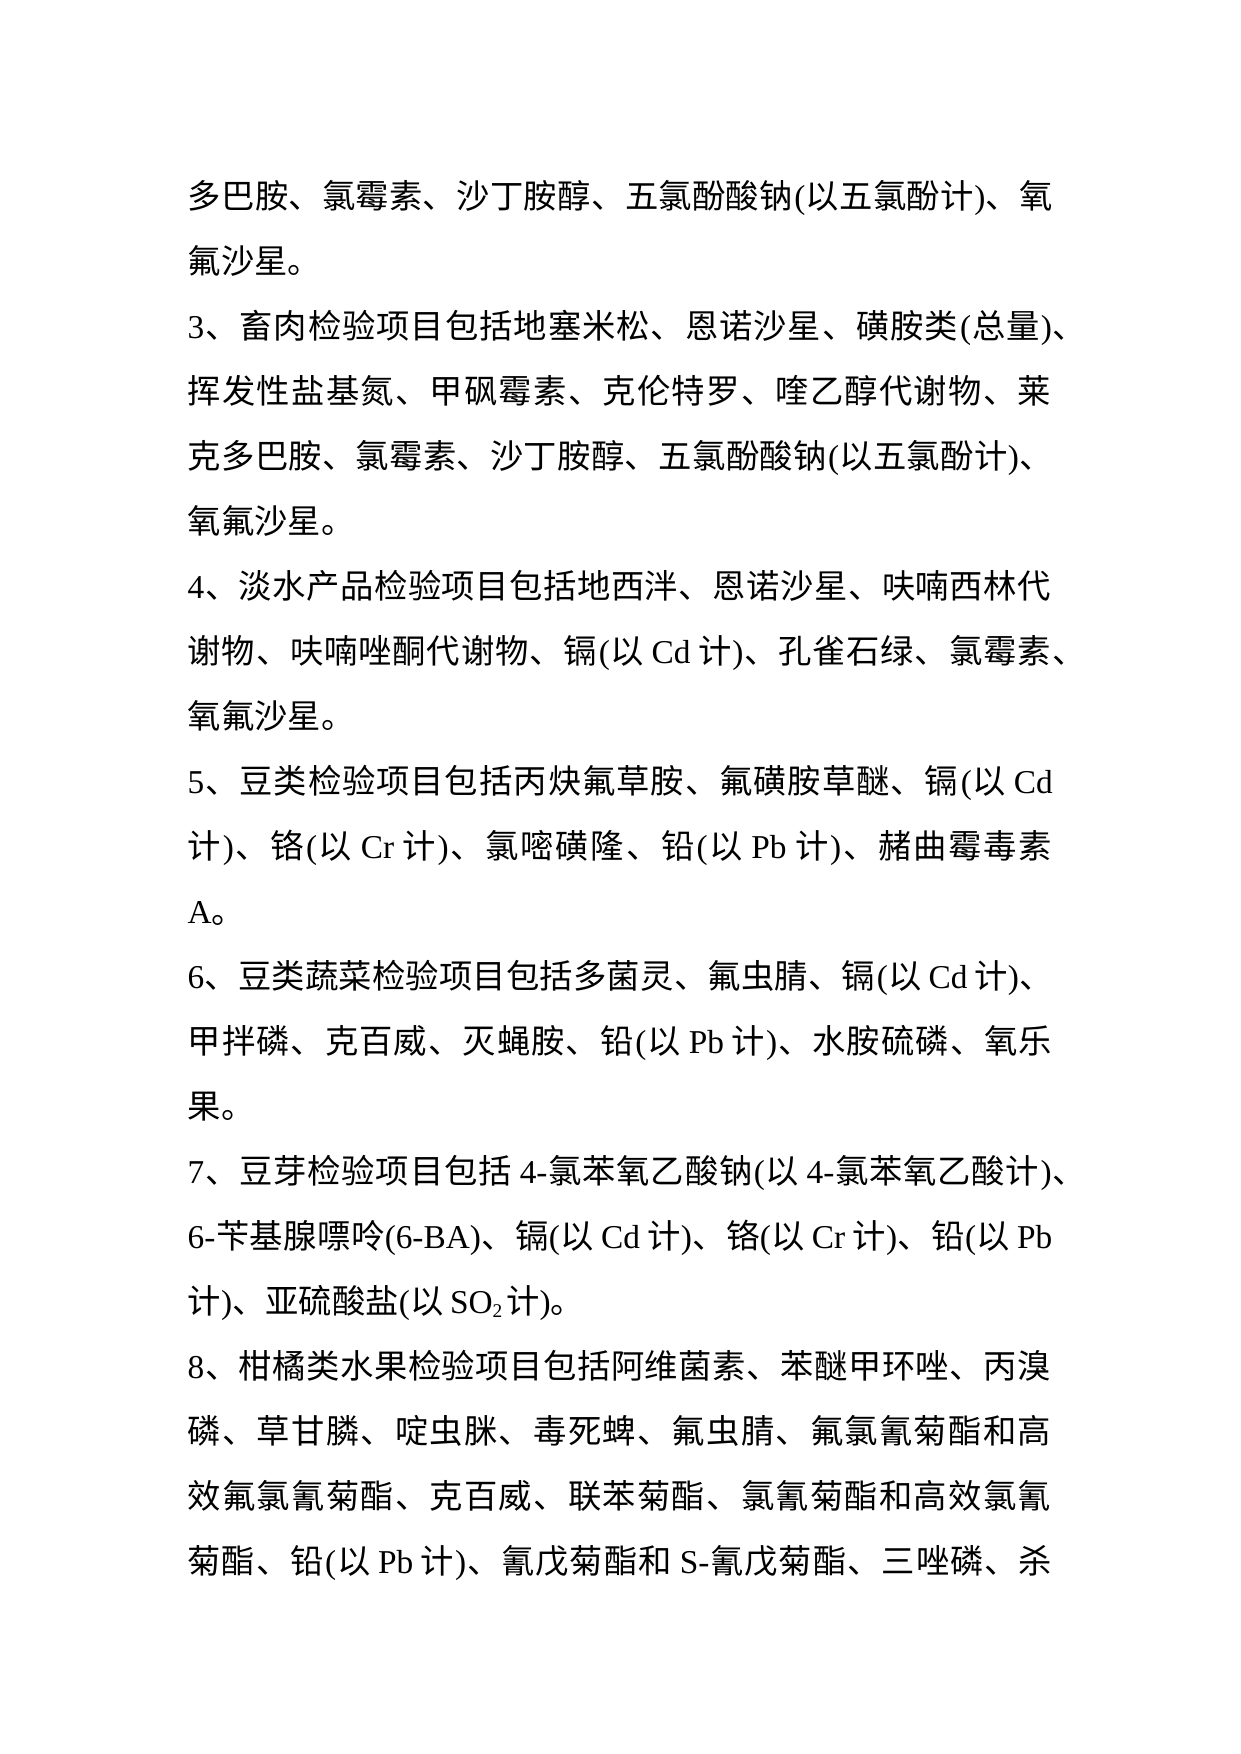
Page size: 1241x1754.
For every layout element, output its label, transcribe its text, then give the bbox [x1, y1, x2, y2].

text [187, 1332, 1053, 1592]
text 3、畜肉检验项目包括地塞米松、恩诺沙星、磺胺类(总量)、挥发性盐基氮、甲砜霉素、克伦特罗、喹乙醇代谢物、莱克多巴胺、氯霉素、沙丁胺醇、五氯酚酸钠(以五氯酚计)、氧氟沙星。 [187, 292, 1053, 552]
text 7、豆芽检验项目包括4-氯苯氧乙酸钠(以4-氯苯氧乙酸计)、6-苄基腺嘌呤(6-BA)、镉(以Cd计)、铬(以Cr计)、铅(以Pb计)、亚硫酸盐(以SO2计)。 [187, 1137, 1053, 1332]
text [187, 162, 1053, 292]
text 4、淡水产品检验项目包括地西泮、恩诺沙星、呋喃西林代谢物、呋喃唑酮代谢物、镉(以Cd计)、孔雀石绿、氯霉素、氧氟沙星。 [187, 552, 1053, 747]
text 5、豆类检验项目包括丙炔氟草胺、氟磺胺草醚、镉(以Cd计)、铬(以Cr计)、氯嘧磺隆、铅(以Pb计)、赭曲霉毒素A。 [187, 747, 1053, 942]
text 6、豆类蔬菜检验项目包括多菌灵、氟虫腈、镉(以Cd计)、甲拌磷、克百威、灭蝇胺、铅(以Pb计)、水胺硫磷、氧乐果。 [187, 942, 1053, 1137]
